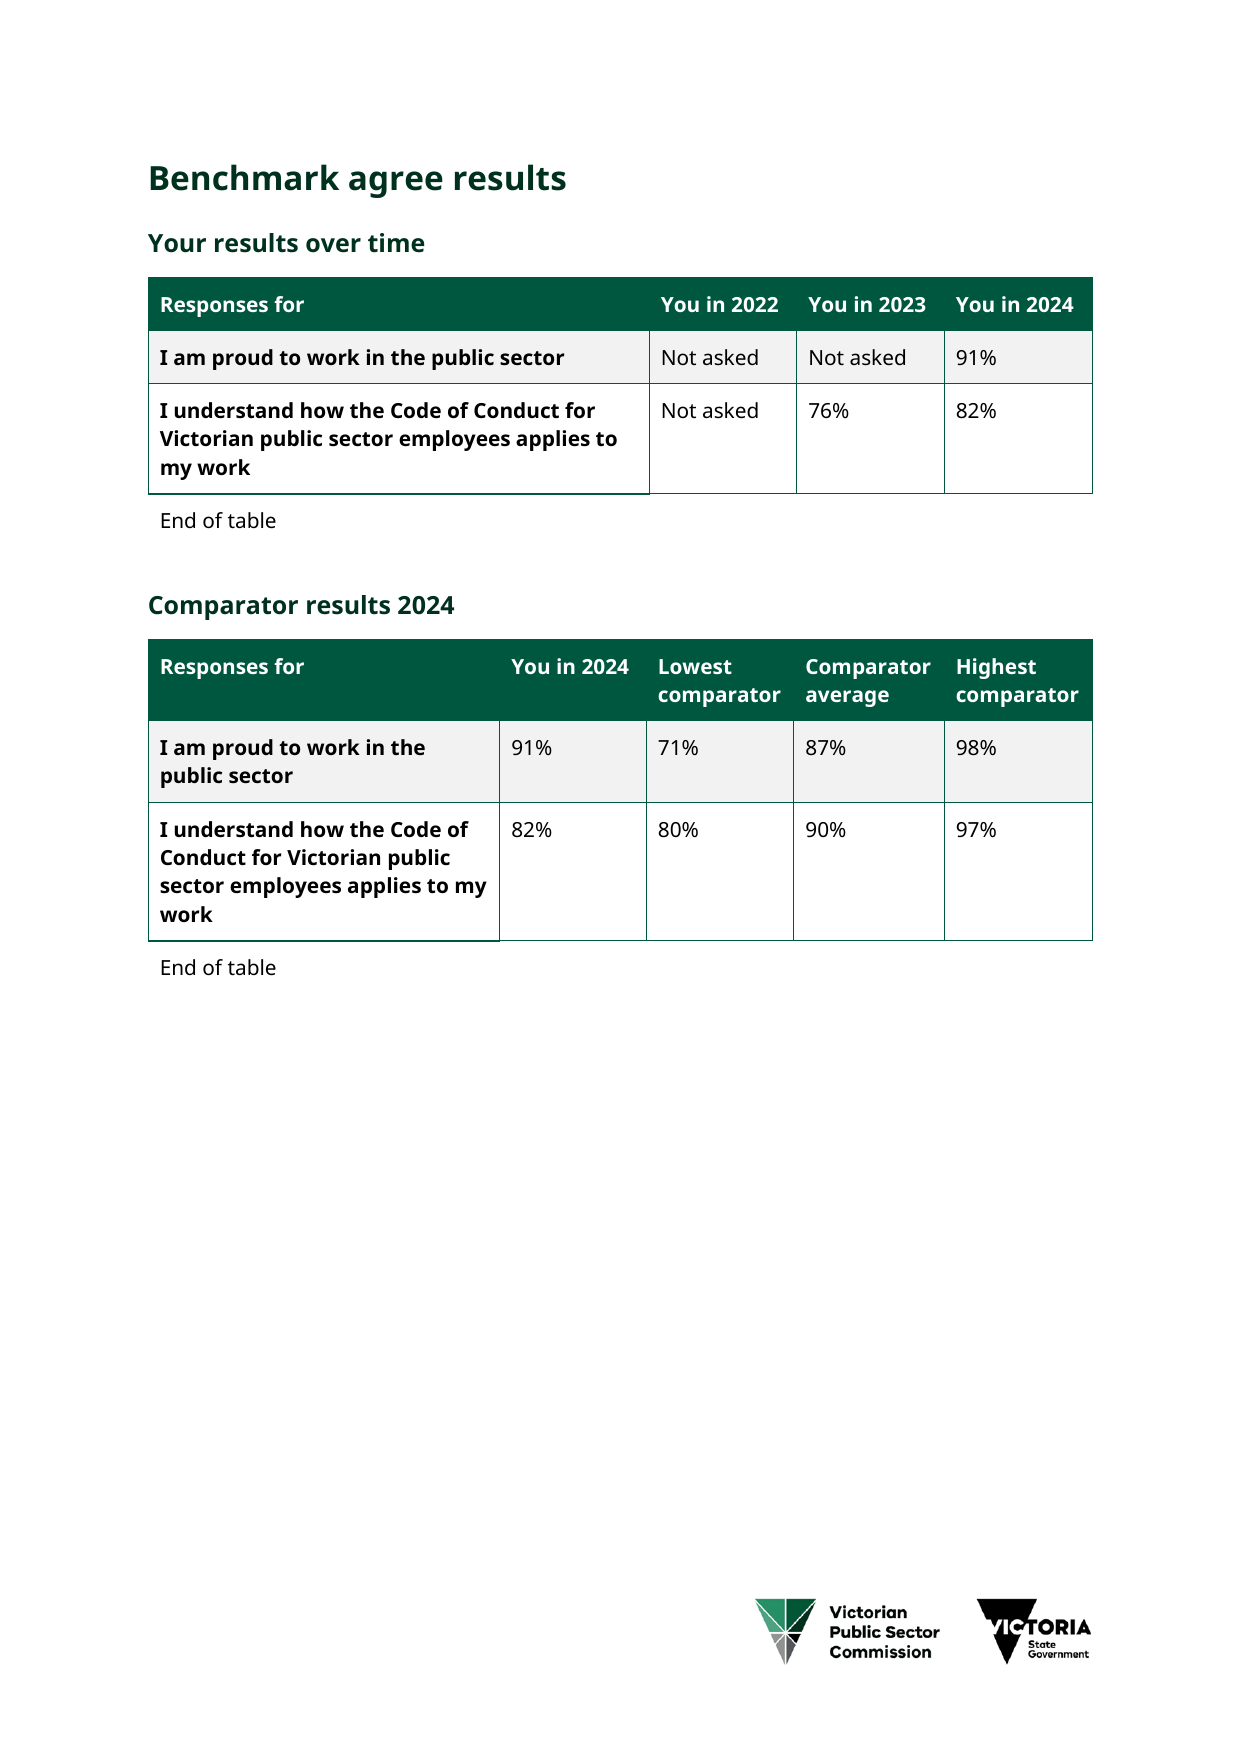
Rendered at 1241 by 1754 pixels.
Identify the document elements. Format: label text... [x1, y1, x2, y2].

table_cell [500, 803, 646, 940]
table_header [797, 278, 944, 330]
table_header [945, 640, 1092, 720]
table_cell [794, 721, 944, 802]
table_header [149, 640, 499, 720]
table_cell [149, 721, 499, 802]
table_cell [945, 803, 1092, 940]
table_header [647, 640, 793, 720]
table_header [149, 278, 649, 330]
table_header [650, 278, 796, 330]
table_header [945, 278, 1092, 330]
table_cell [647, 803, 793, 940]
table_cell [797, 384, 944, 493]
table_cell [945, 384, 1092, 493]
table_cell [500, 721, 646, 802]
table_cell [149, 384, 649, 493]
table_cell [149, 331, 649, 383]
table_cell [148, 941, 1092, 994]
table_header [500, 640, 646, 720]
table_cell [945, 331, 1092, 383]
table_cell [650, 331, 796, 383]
subtitle Comparator results 2024 [148, 587, 1092, 621]
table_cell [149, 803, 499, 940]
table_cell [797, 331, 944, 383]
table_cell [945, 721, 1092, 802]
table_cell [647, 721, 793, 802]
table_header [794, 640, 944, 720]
picture [754, 1598, 1093, 1666]
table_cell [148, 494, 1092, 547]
subtitle Benchmark agree results [148, 154, 1092, 200]
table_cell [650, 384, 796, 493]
subtitle Your results over time [148, 226, 1092, 260]
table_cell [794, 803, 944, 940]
